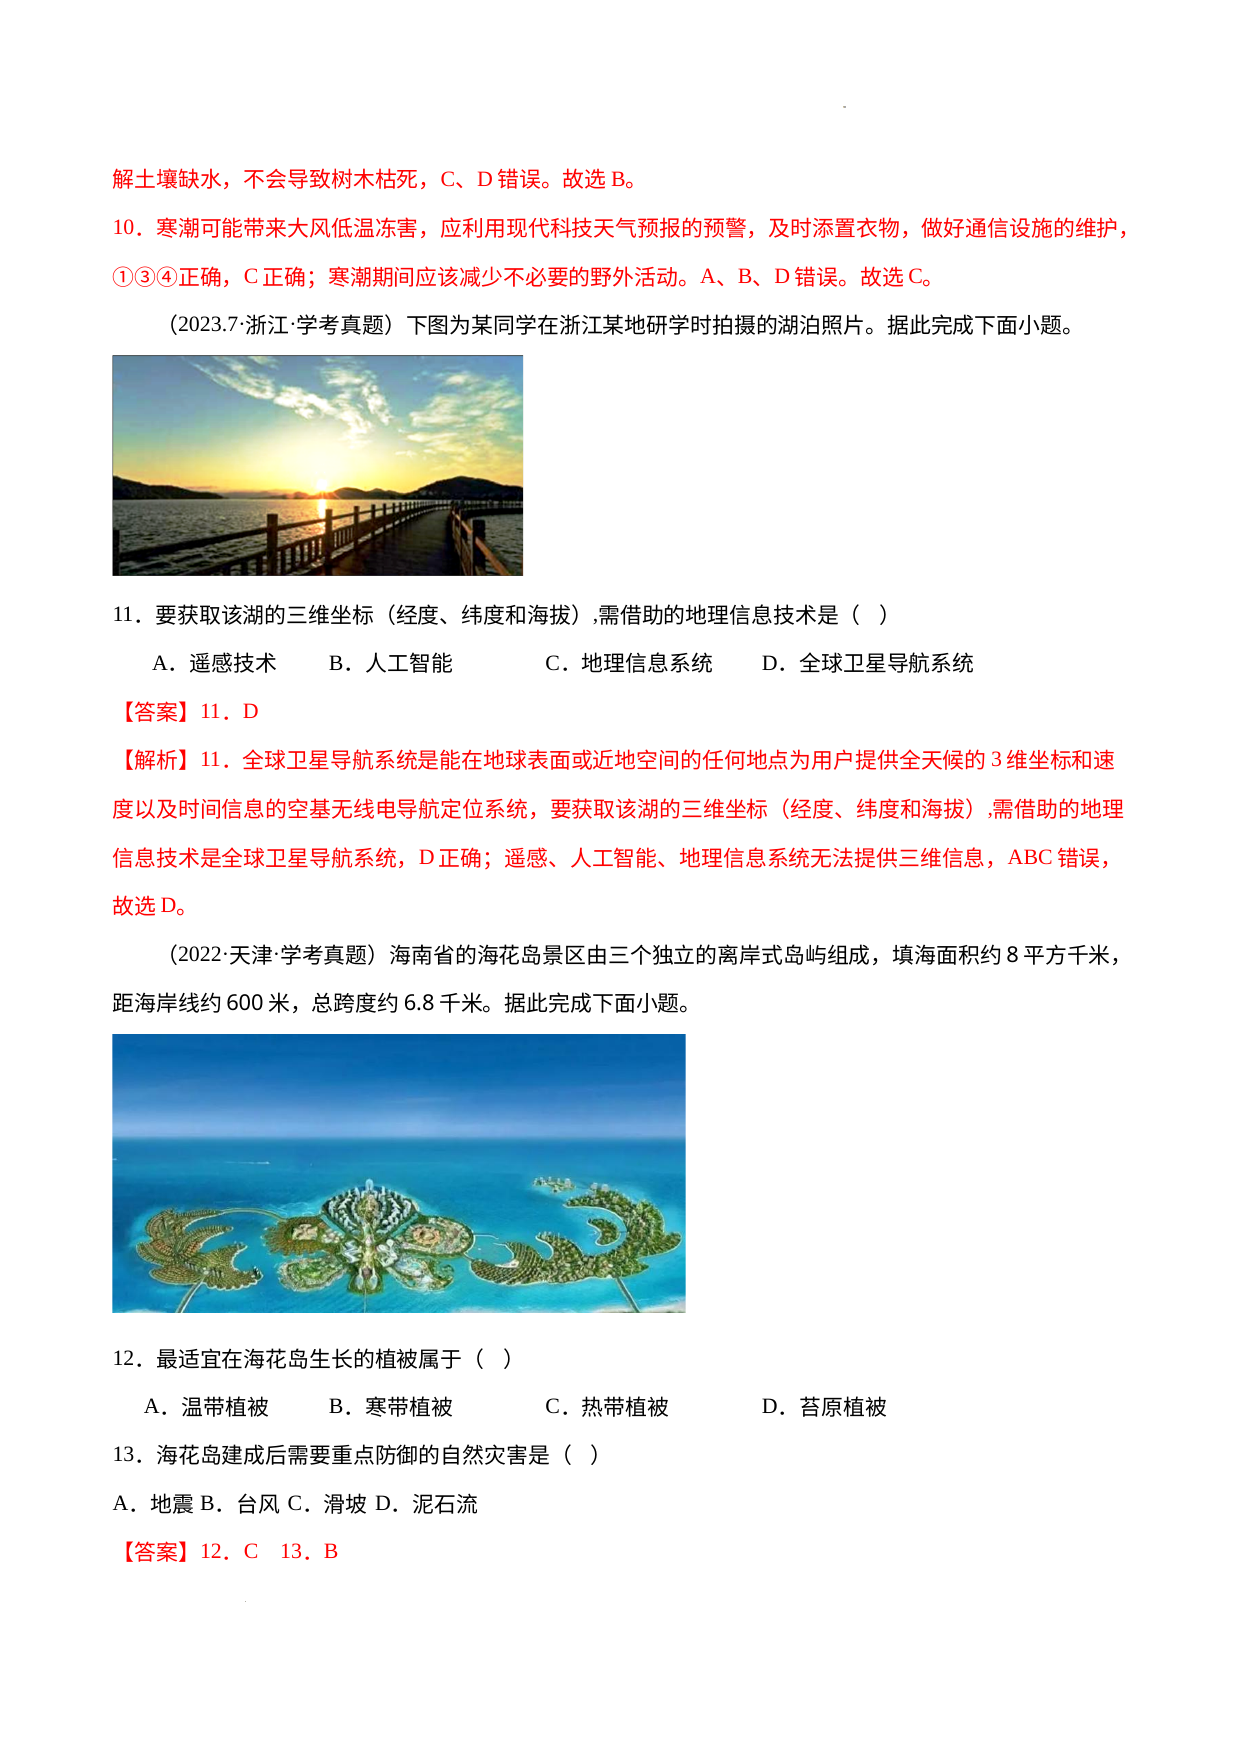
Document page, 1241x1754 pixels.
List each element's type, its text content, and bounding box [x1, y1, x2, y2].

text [112, 162, 1128, 194]
picture [320, 1303, 333, 1310]
text （2022·天津·学考真题）海南省的海花岛景区由三个独立的离岸式岛屿组成，填海面积约8平方千米，距海岸线约600米，总跨度约6.8千米。据此完成下面小题。 [112, 937, 1128, 1018]
picture [286, 1308, 306, 1313]
text （2023.7·浙江·学考真题）下图为某同学在浙江某地研学时拍摄的湖泊照片。据此完成下面小题。 [112, 307, 1128, 340]
text 13．海花岛建成后需要重点防御的自然灾害是（ ） [112, 1438, 1128, 1470]
text 【答案】12．C 13．B [112, 1534, 1128, 1567]
text 【答案】11．D [112, 694, 1128, 727]
picture [112, 1034, 686, 1313]
text A．地震 B．台风 C．滑坡 D．泥石流 [112, 1486, 1128, 1519]
text 10．寒潮可能带来大风低温冻害，应利用现代科技天气预报的预警，及时添置衣物，做好通信设施的维护，①③④正确，C正确；寒潮期间应该减少不必要的野外活动。A、B、D错误。故选C。 [112, 210, 1128, 292]
text 【解析】11．全球卫星导航系统是能在地球表面或近地空间的任何地点为用户提供全天候的3维坐标和速度以及时间信息的空基无线电导航定位系统，要获取该湖的三维坐标（经度、纬度和海拔）,需借助的地理信息技术是全球卫星导航系统，D正确；遥感、人工智能、地理信息系统无法提供三维信息，ABC错误，故选D。 [112, 743, 1128, 921]
picture [112, 1306, 166, 1313]
text A．温带植被 B．寒带植被 C．热带植被 D．苔原植被 [143, 1389, 1128, 1422]
picture [112, 355, 524, 576]
text 11．要获取该湖的三维坐标（经度、纬度和海拔）,需借助的地理信息技术是（ ） [112, 598, 1128, 630]
text 12．最适宜在海花岛生长的植被属于（ ） [112, 1341, 1128, 1374]
text A．遥感技术 B．人工智能 C．地理信息系统 D．全球卫星导航系统 [152, 646, 1128, 678]
